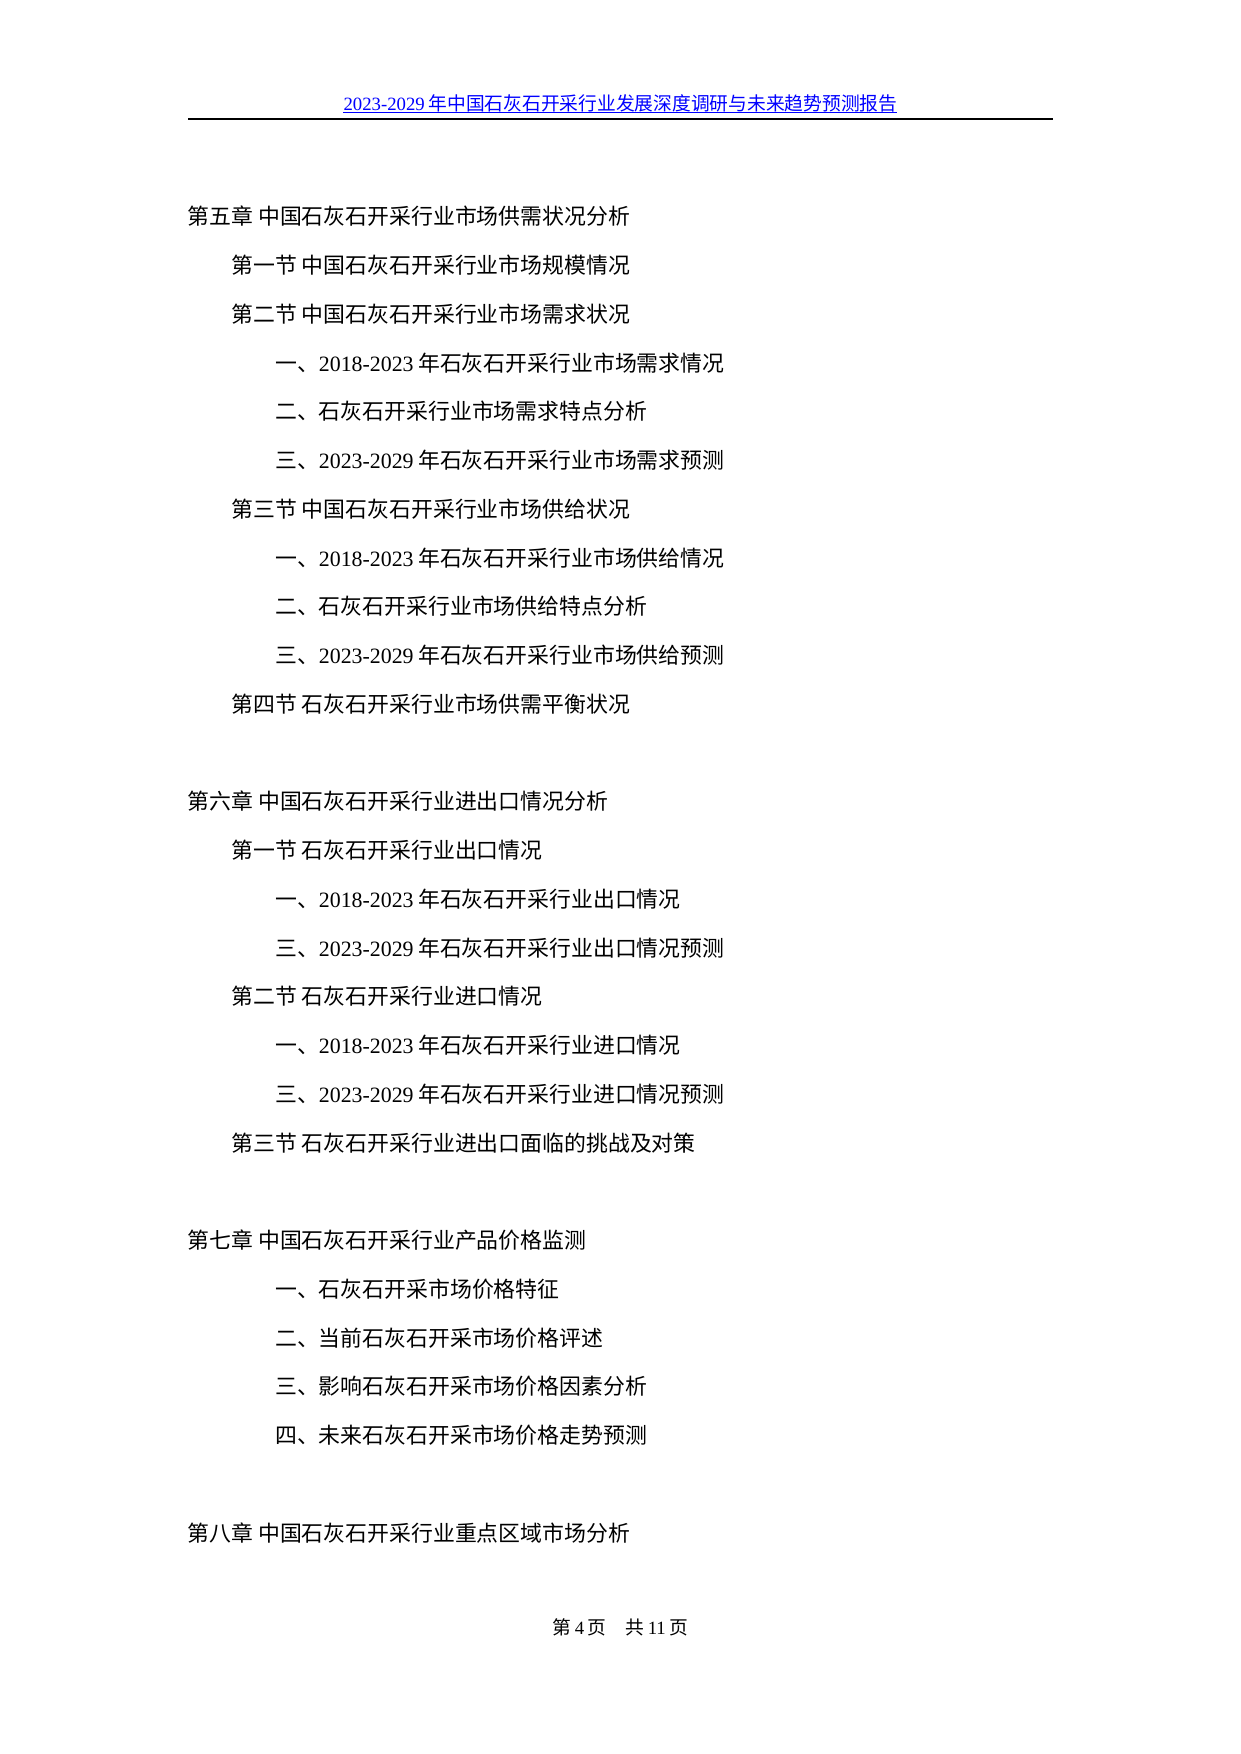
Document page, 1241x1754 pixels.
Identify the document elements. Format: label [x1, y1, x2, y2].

text [187, 150, 1053, 1548]
